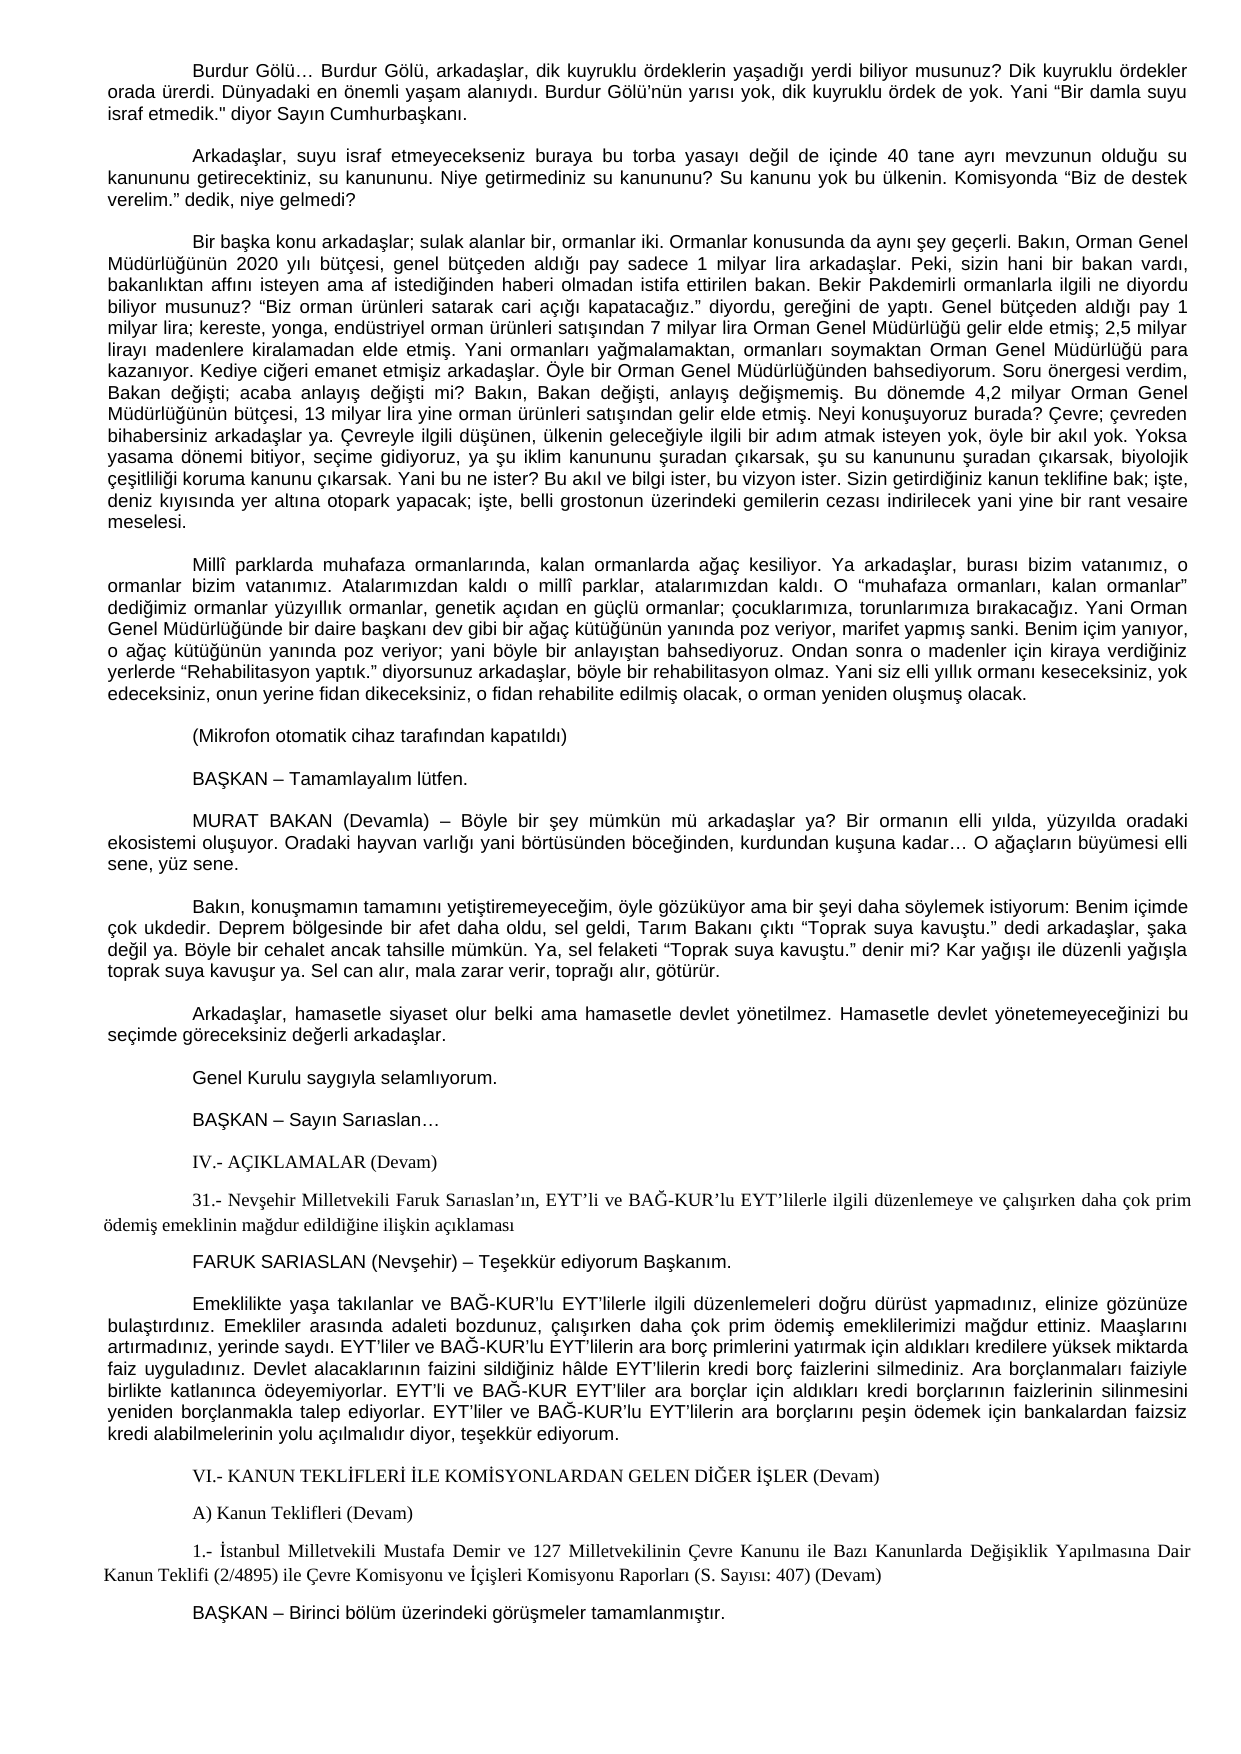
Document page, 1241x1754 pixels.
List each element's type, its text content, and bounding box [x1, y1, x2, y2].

text (Mikrofon otomatik cihaz tarafından kapatıldı) [107, 725, 1189, 747]
text Genel Kurulu saygıyla selamlıyorum. [107, 1067, 1189, 1088]
text Burdur Gölü… Burdur Gölü, arkadaşlar, dik kuyruklu ördeklerin yaşadığı yerdi biliyor musunuz? Dik kuyruklu ördekler orada ürerdi. Dünyadaki en önemli yaşam alanıydı. Burdur Gölü’nün yarısı yok, dik kuyruklu ördek de yok. Yani “Bir damla suyu israf etmedik." diyor Sayın Cumhurbaşkanı. [107, 60, 1189, 124]
text Bakın, konuşmamın tamamını yetiştiremeyeceğim, öyle gözüküyor ama bir şeyi daha söylemek istiyorum: Benim içimde çok ukdedir. Deprem bölgesinde bir afet daha oldu, sel geldi, Tarım Bakanı çıktı “Toprak suya kavuştu.” dedi arkadaşlar, şaka değil ya. Böyle bir cehalet ancak tahsille mümkün. Ya, sel felaketi “Toprak suya kavuştu.” denir mi? Kar yağışı ile düzenli yağışla toprak suya kavuşur ya. Sel can alır, mala zarar verir, toprağı alır, götürür. [107, 896, 1189, 982]
text Arkadaşlar, hamasetle siyaset olur belki ama hamasetle devlet yönetilmez. Hamasetle devlet yönetemeyeceğinizi bu seçimde göreceksiniz değerli arkadaşlar. [107, 1003, 1189, 1046]
text 31.- Nevşehir Milletvekili Faruk Sarıaslan’ın, EYT’li ve BAĞ-KUR’lu EYT’lilerle ilgili düzenlemeye ve çalışırken daha çok prim ödemiş emeklinin mağdur edildiğine ilişkin açıklaması [103, 1189, 1193, 1235]
text BAŞKAN – Birinci bölüm üzerindeki görüşmeler tamamlanmıştır. [107, 1602, 1189, 1623]
text VI.- KANUN TEKLİFLERİ İLE KOMİSYONLARDAN GELEN DİĞER İŞLER (Devam) [103, 1465, 1193, 1486]
text A) Kanun Teklifleri (Devam) [103, 1502, 1193, 1524]
text Millî parklarda muhafaza ormanlarında, kalan ormanlarda ağaç kesiliyor. Ya arkadaşlar, burası bizim vatanımız, o ormanlar bizim vatanımız. Atalarımızdan kaldı o millî parklar, atalarımızdan kaldı. O “muhafaza ormanları, kalan ormanlar” dediğimiz ormanlar yüzyıllık ormanlar, genetik açıdan en güçlü ormanlar; çocuklarımıza, torunlarımıza bırakacağız. Yani Orman Genel Müdürlüğünde bir daire başkanı dev gibi bir ağaç kütüğünün yanında poz veriyor, marifet yapmış sanki. Benim içim yanıyor, o ağaç kütüğünün yanında poz veriyor; yani böyle bir anlayıştan bahsediyoruz. Ondan sonra o madenler için kiraya verdiğiniz yerlerde “Rehabilitasyon yaptık.” diyorsunuz arkadaşlar, böyle bir rehabilitasyon olmaz. Yani siz elli yıllık ormanı keseceksiniz, yok edeceksiniz, onun yerine fidan dikeceksiniz, o fidan rehabilite edilmiş olacak, o orman yeniden oluşmuş olacak. [107, 553, 1189, 704]
text Emeklilikte yaşa takılanlar ve BAĞ-KUR’lu EYT’lilerle ilgili düzenlemeleri doğru dürüst yapmadınız, elinize gözünüze bulaştırdınız. Emekliler arasında adaleti bozdunuz, çalışırken daha çok prim ödemiş emeklilerimizi mağdur ettiniz. Maaşlarını artırmadınız, yerinde saydı. EYT’liler ve BAĞ-KUR’lu EYT’lilerin ara borç primlerini yatırmak için aldıkları kredilere yüksek miktarda faiz uyguladınız. Devlet alacaklarının faizini sildiğiniz hâlde EYT’lilerin kredi borç faizlerini silmediniz. Ara borçlanmaları faiziyle birlikte katlanınca ödeyemiyorlar. EYT’li ve BAĞ-KUR EYT’liler ara borçlar için aldıkları kredi borçlarının faizlerinin silinmesini yeniden borçlanmakla talep ediyorlar. EYT’liler ve BAĞ-KUR’lu EYT’lilerin ara borçlarını peşin ödemek için bankalardan faizsiz kredi alabilmelerinin yolu açılmalıdır diyor, teşekkür ediyorum. [107, 1293, 1189, 1444]
text IV.- AÇIKLAMALAR (Devam) [103, 1151, 1193, 1173]
text BAŞKAN – Tamamlayalım lütfen. [107, 768, 1189, 789]
text BAŞKAN – Sayın Sarıaslan… [107, 1109, 1189, 1131]
text MURAT BAKAN (Devamla) – Böyle bir şey mümkün mü arkadaşlar ya? Bir ormanın elli yılda, yüzyılda oradaki ekosistemi oluşuyor. Oradaki hayvan varlığı yani börtüsünden böceğinden, kurdundan kuşuna kadar… O ağaçların büyümesi elli sene, yüz sene. [107, 810, 1189, 875]
text 1.- İstanbul Milletvekili Mustafa Demir ve 127 Milletvekilinin Çevre Kanunu ile Bazı Kanunlarda Değişiklik Yapılmasına Dair Kanun Teklifi (2/4895) ile Çevre Komisyonu ve İçişleri Komisyonu Raporları (S. Sayısı: 407) (Devam) [103, 1539, 1193, 1586]
text FARUK SARIASLAN (Nevşehir) – Teşekkür ediyorum Başkanım. [107, 1251, 1189, 1272]
text Arkadaşlar, suyu israf etmeyecekseniz buraya bu torba yasayı değil de içinde 40 tane ayrı mevzunun olduğu su kanununu getirecektiniz, su kanununu. Niye getirmediniz su kanununu? Su kanunu yok bu ülkenin. Komisyonda “Biz de destek verelim.” dedik, niye gelmedi? [107, 145, 1189, 210]
text Bir başka konu arkadaşlar; sulak alanlar bir, ormanlar iki. Ormanlar konusunda da aynı şey geçerli. Bakın, Orman Genel Müdürlüğünün 2020 yılı bütçesi, genel bütçeden aldığı pay sadece 1 milyar lira arkadaşlar. Peki, sizin hani bir bakan vardı, bakanlıktan affını isteyen ama af istediğinden haberi olmadan istifa ettirilen bakan. Bekir Pakdemirli ormanlarla ilgili ne diyordu biliyor musunuz? “Biz orman ürünleri satarak cari açığı kapatacağız.” diyordu, gereğini de yaptı. Genel bütçeden aldığı pay 1 milyar lira; kereste, yonga, endüstriyel orman ürünleri satışından 7 milyar lira Orman Genel Müdürlüğü gelir elde etmiş; 2,5 milyar lirayı madenlere kiralamadan elde etmiş. Yani ormanları yağmalamaktan, ormanları soymaktan Orman Genel Müdürlüğü para kazanıyor. Kediye ciğeri emanet etmişiz arkadaşlar. Öyle bir Orman Genel Müdürlüğünden bahsediyorum. Soru önergesi verdim, Bakan değişti; acaba anlayış değişti mi? Bakın, Bakan değişti, anlayış değişmemiş. Bu dönemde 4,2 milyar Orman Genel Müdürlüğünün bütçesi, 13 milyar lira yine orman ürünleri satışından gelir elde etmiş. Neyi konuşuyoruz burada? Çevre; çevreden bihabersiniz arkadaşlar ya. Çevreyle ilgili düşünen, ülkenin geleceğiyle ilgili bir adım atmak isteyen yok, öyle bir akıl yok. Yoksa yasama dönemi bitiyor, seçime gidiyoruz, ya şu iklim kanununu şuradan çıkarsak, şu su kanununu şuradan çıkarsak, biyolojik çeşitliliği koruma kanunu çıkarsak. Yani bu ne ister? Bu akıl ve bilgi ister, bu vizyon ister. Sizin getirdiğiniz kanun teklifine bak; işte, deniz kıyısında yer altına otopark yapacak; işte, belli grostonun üzerindeki gemilerin cezası indirilecek yani yine bir rant vesaire meselesi. [107, 231, 1189, 533]
